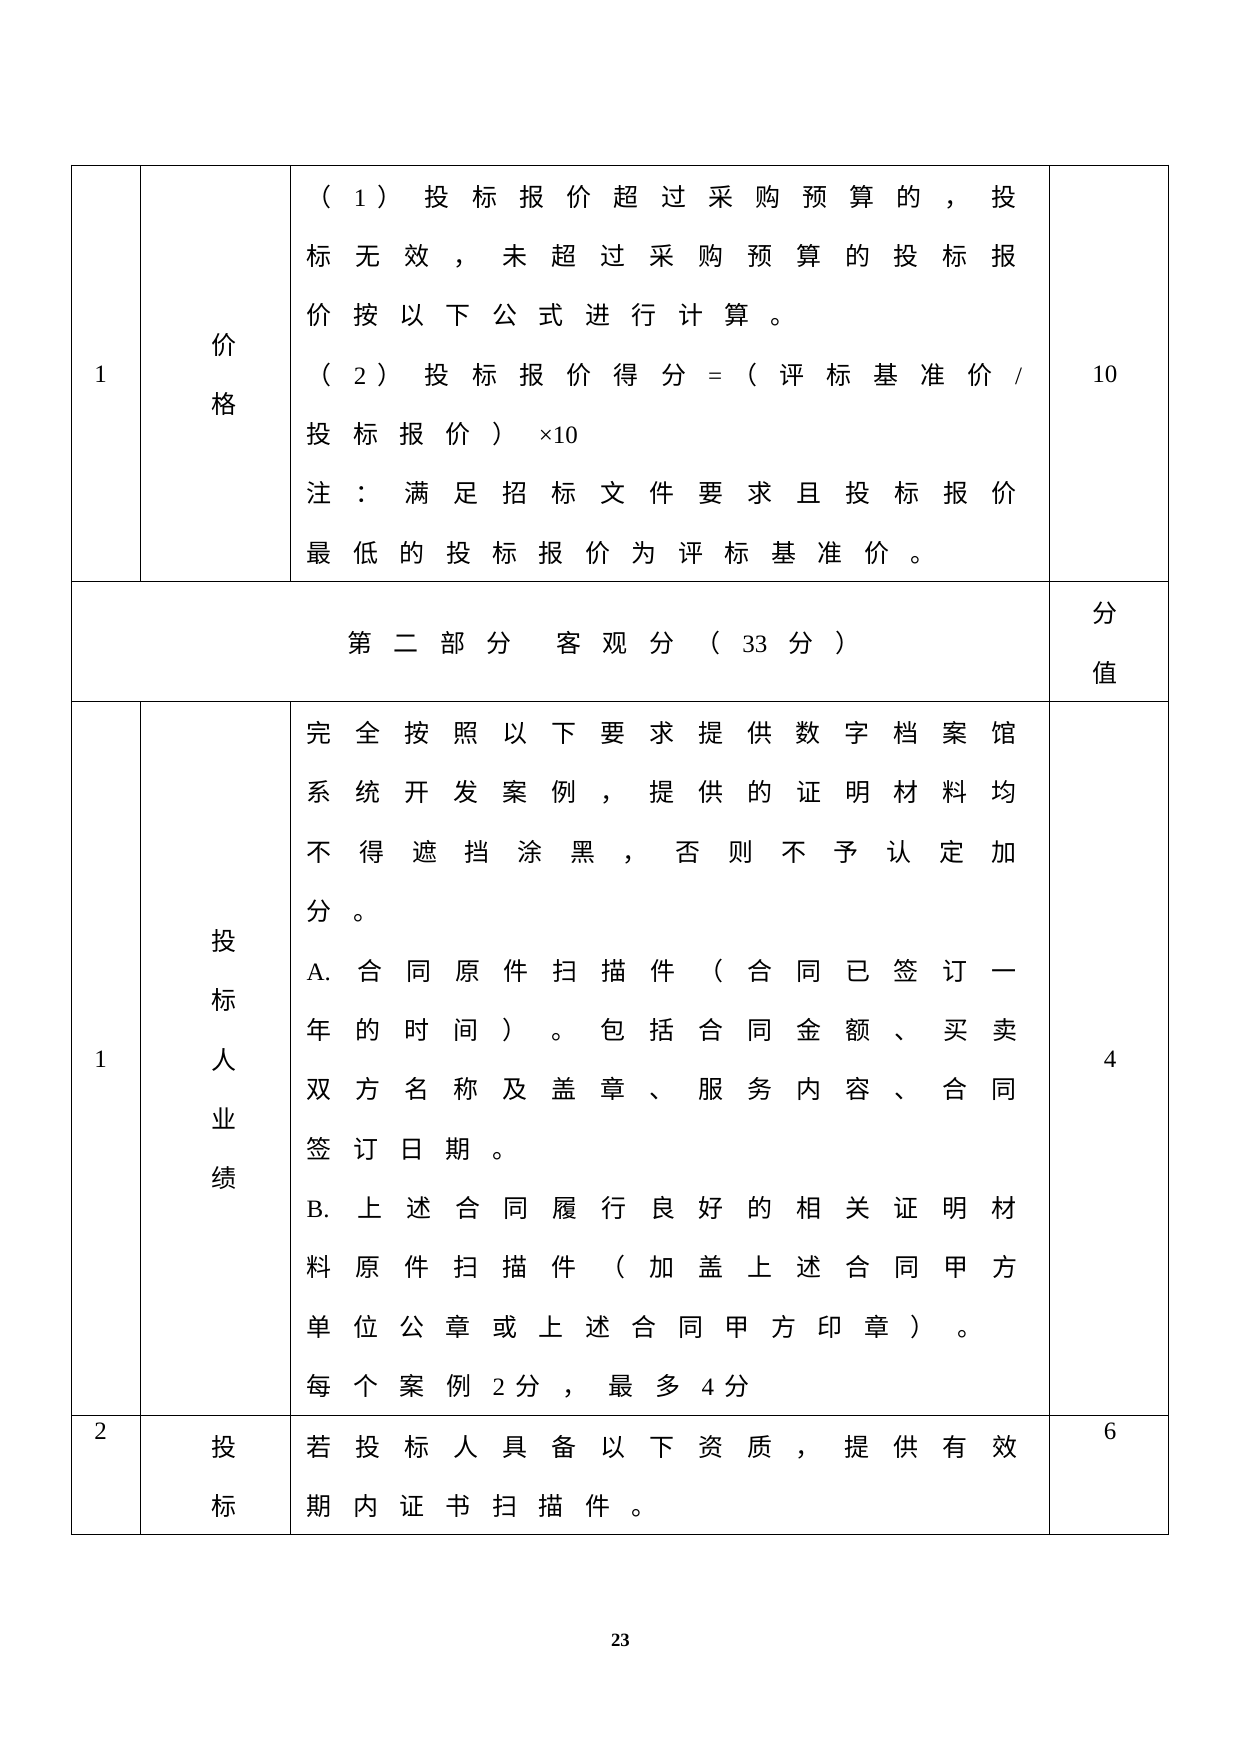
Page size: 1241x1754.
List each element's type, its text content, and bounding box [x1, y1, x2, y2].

table_cell 1 [72, 166, 140, 581]
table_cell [291, 1416, 1049, 1534]
table_cell 2 [72, 1416, 140, 1534]
table_cell 完全按照以下要求提供数字档案馆系统开发案例，提供的证明材料均不得遮挡涂黑，否则不予认定加分。 A. 合同原件扫描件（合同已签订一年的时间）。包括合同金额、买卖双方名称及盖章、服务内容、合同签订日期。 B. 上述合同履行良好的相关证明材料原件扫描件（加盖上述合同甲方单位公章或上述合同甲方印章）。 每个案例2分，最多4分 [291, 702, 1049, 1414]
table_cell 投标人业绩 [141, 702, 290, 1414]
table_cell 分值 [1050, 582, 1168, 701]
table_cell 第二部分 客观分（33分） [72, 582, 1049, 701]
table_cell 1 [72, 702, 140, 1414]
table_cell 投标人相关证书评价 [141, 1416, 290, 1534]
table_cell 6 [1050, 1416, 1168, 1534]
table_cell （1）投标报价超过采购预算的，投标无效，未超过采购预算的投标报价按以下公式进行计算。 （2）投标报价得分=（评标基准价/投标报价）×10 注：满足招标文件要求且投标报价最低的投标报价为评标基准价。 [291, 166, 1049, 581]
table_cell 10 [1050, 166, 1168, 581]
table_cell 4 [1050, 702, 1168, 1414]
table_cell 价格 [141, 166, 290, 581]
